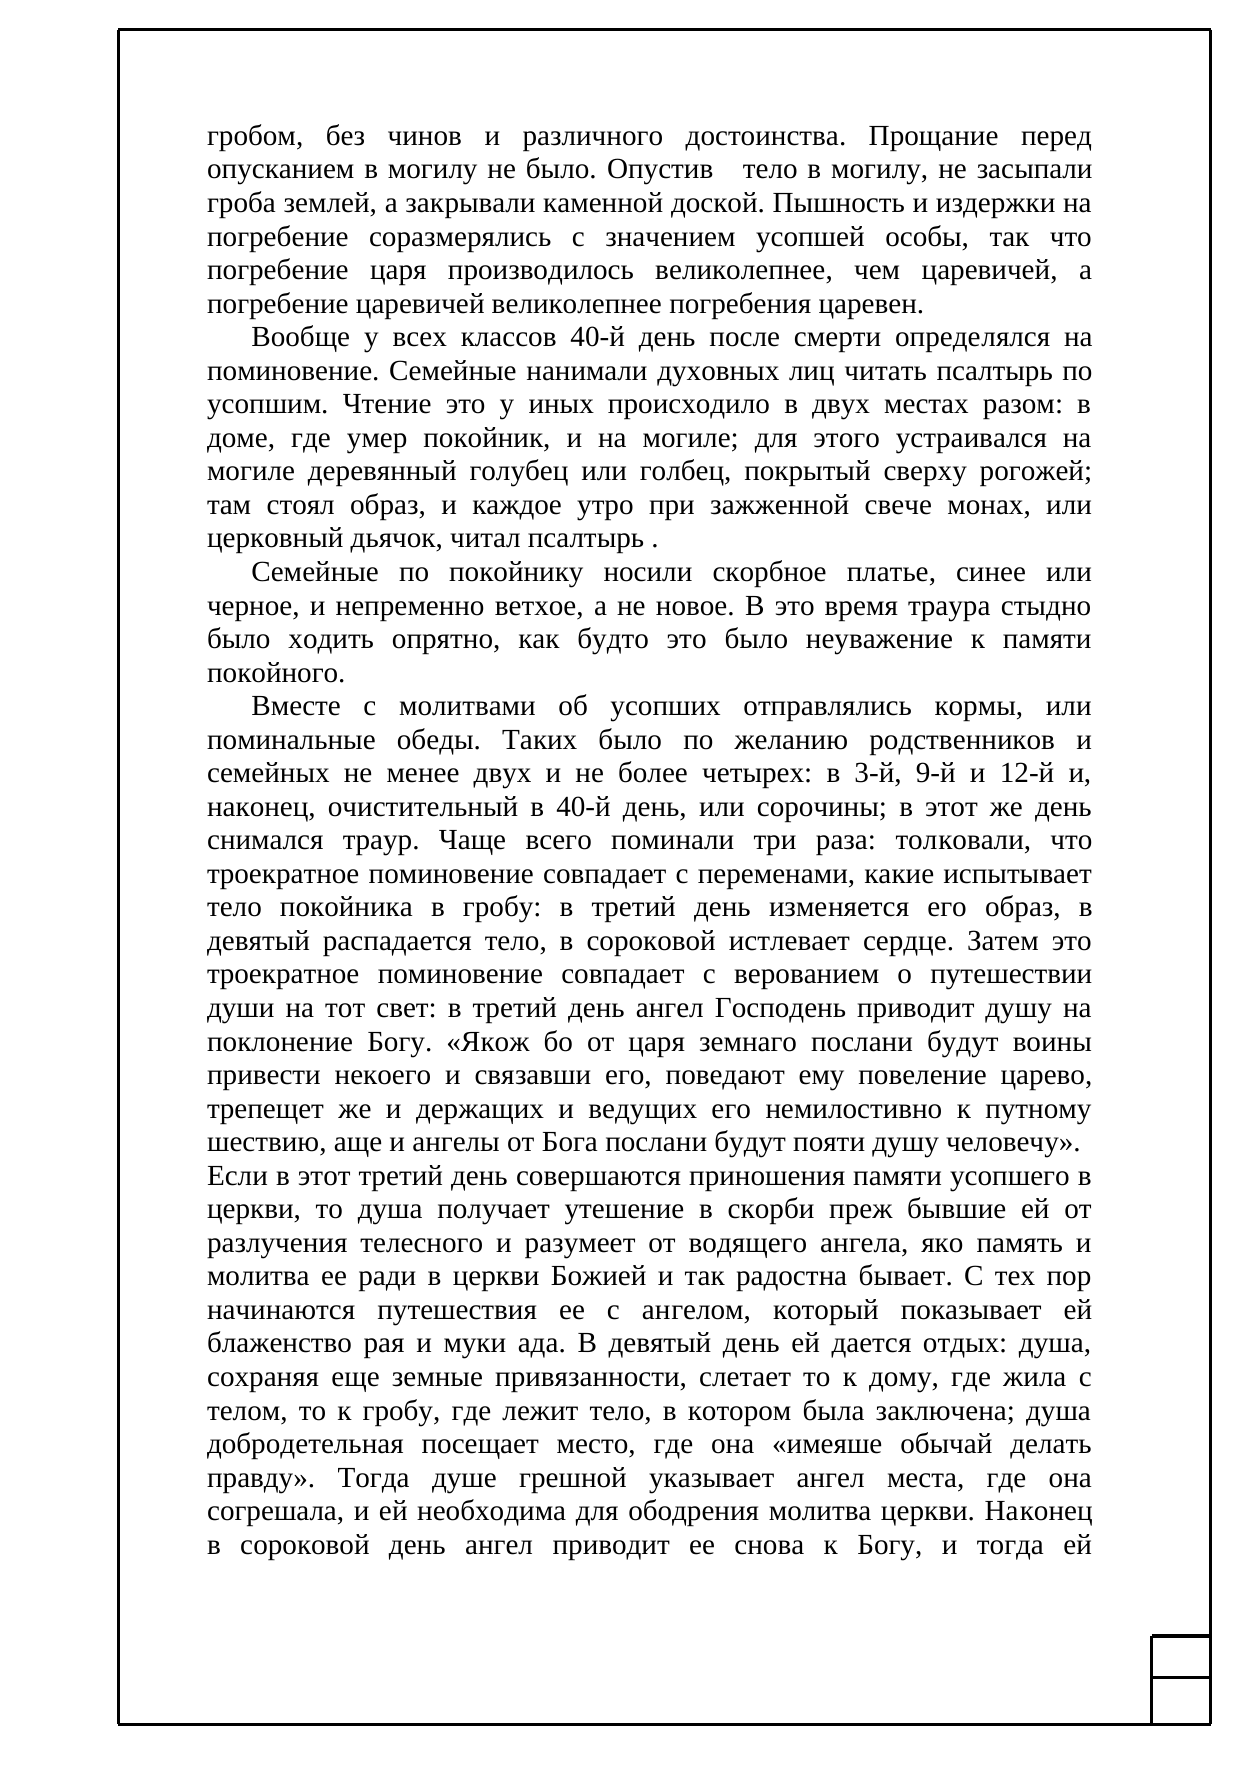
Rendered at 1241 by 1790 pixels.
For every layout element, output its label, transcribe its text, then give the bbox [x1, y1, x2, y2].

text Семейные по покойнику носили скорбное платье, синее или черное, и непременно ветхое, а не новое. В это время траура стыдно было ходить опрятно, как будто это было неуважение к памяти покойного. [207, 554, 1092, 688]
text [207, 118, 1092, 319]
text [207, 1158, 1092, 1560]
text Вообще у всех классов 40-й день после смерти определялся на поминовение. Семейные нанимали духовных лиц читать псалтырь по усопшим. Чтение это у иных происходило в двух местах разом: в доме, где умер покойник, и на могиле; для этого устраивался на могиле деревянный голубец или голбец, покрытый сверху рогожей; там стоял образ, и каждое утро при зажженной свече монах, или церковный дьячок, читал псалтырь . [207, 319, 1092, 554]
text Вместе с молитвами об усопших отправлялись кормы, или поминальные обеды. Таких было по желанию родственников и семейных не менее двух и не более четырех: в 3-й, 9-й и 12-й и, наконец, очистительный в 40-й день, или сорочины; в этот же день снимался траур. Чаще всего поминали три раза: толковали, что троекратное поминовение совпадает с переменами, какие испытывает тело покойника в гробу: в третий день изменяется его образ, в девятый распадается тело, в сороковой истлевает сердце. Затем это троекратное поминовение совпадает с верованием о путешествии души на тот свет: в третий день ангел Господень приводит душу на поклонение Богу. «Якож бо от царя земнаго послани будут воины привести некоего и связавши его, поведают ему повеление царево, трепещет же и держащих и ведущих его немилостивно к путному шествию, аще и ангелы от Бога послани будут пояти душу человечу». [207, 688, 1092, 1158]
